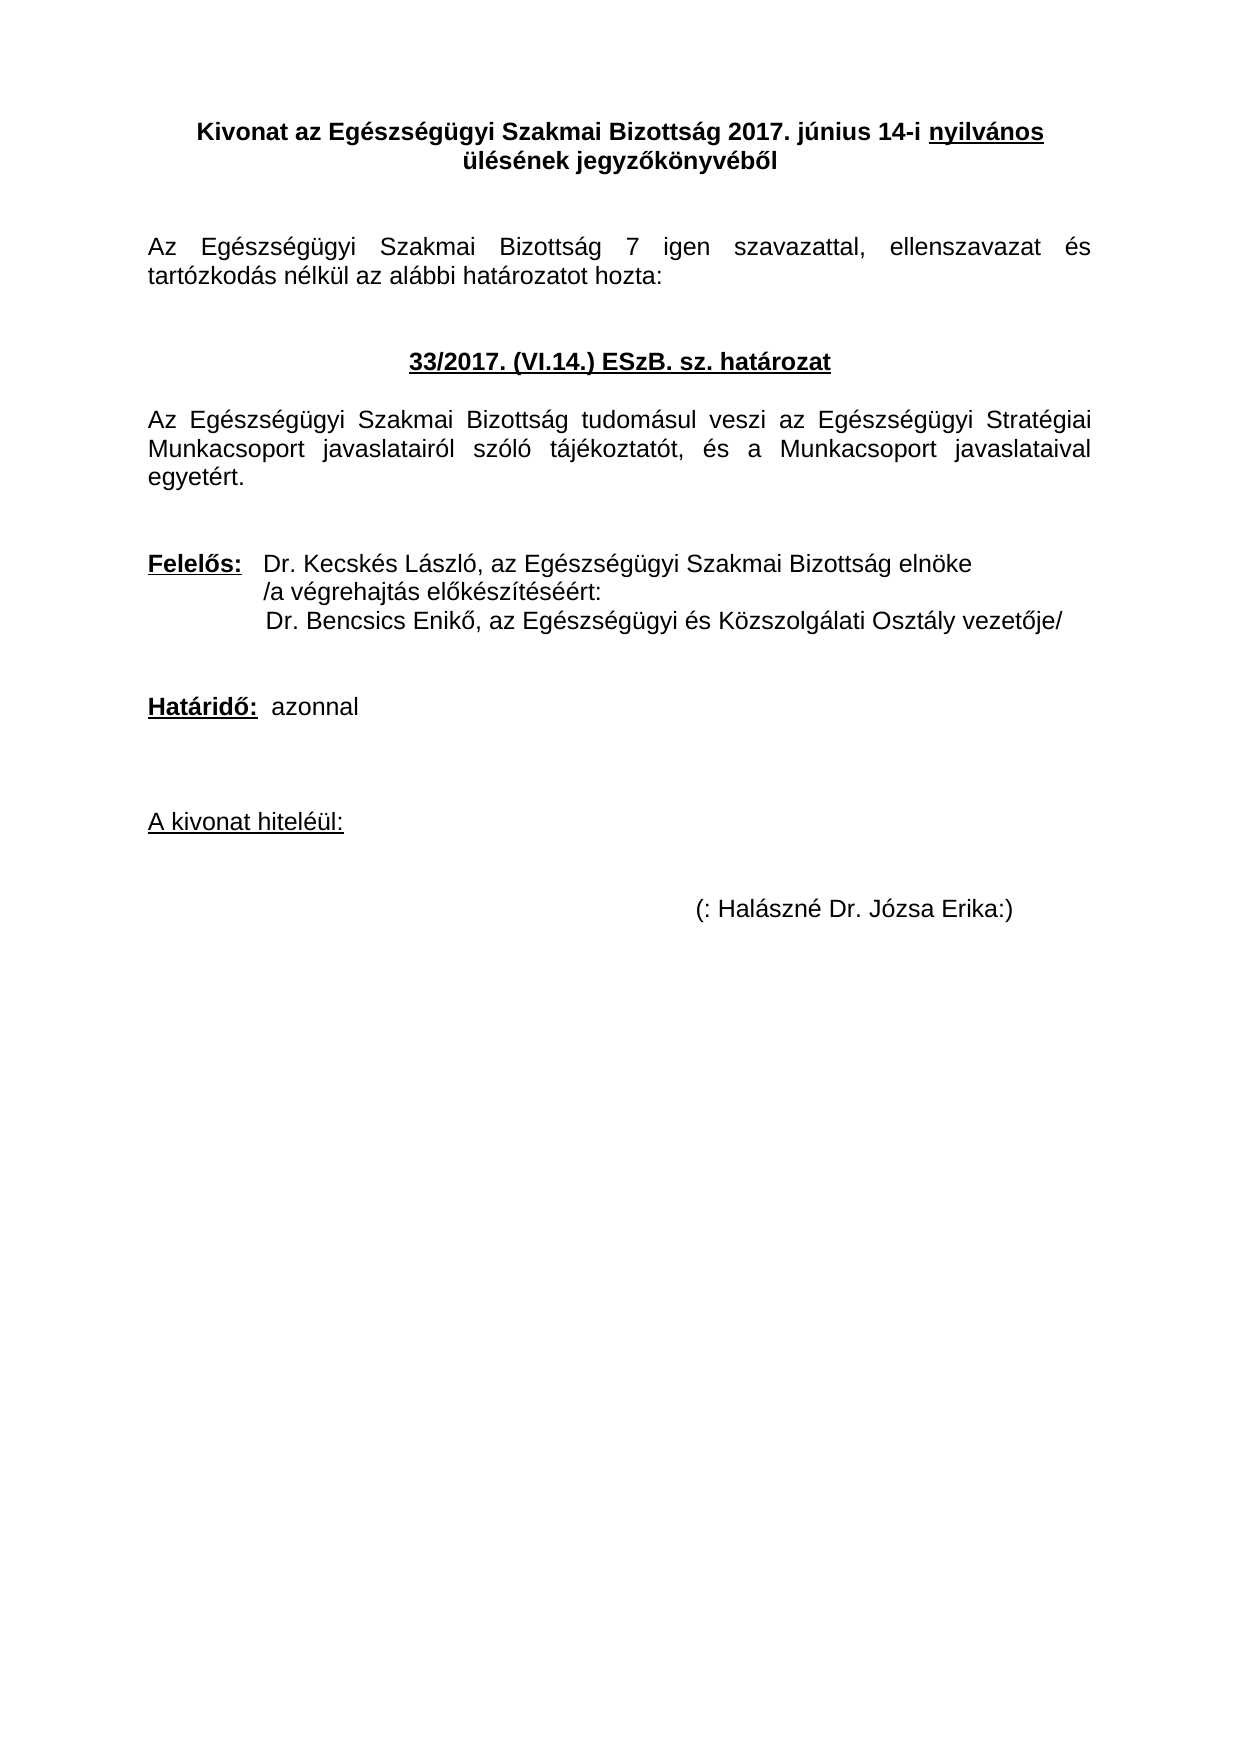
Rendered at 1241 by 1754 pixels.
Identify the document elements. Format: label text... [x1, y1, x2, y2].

text /a végrehajtás előkészítéséért: [221, 577, 1093, 606]
text A kivonat hiteléül: [148, 807, 1093, 836]
text Felelős: Dr. Kecskés László, az Egészségügyi Szakmai Bizottság elnöke [148, 549, 1093, 577]
text Az Egészségügyi Szakmai Bizottság tudomásul veszi az Egészségügyi Stratégiai Munkacsoport javaslatairól szóló tájékoztatót, és a Munkacsoport javaslataival egyetért. [148, 405, 1093, 491]
text 33/2017. (VI.14.) ESzB. sz. határozat [148, 347, 1093, 376]
text (: Halászné Dr. Józsa Erika:) [148, 894, 1093, 922]
text Határidő: azonnal [148, 692, 1093, 721]
text Az Egészségügyi Szakmai Bizottság 7 igen szavazattal, ellenszavazat és tartózkodás nélkül az alábbi határozatot hozta: [148, 232, 1093, 290]
text Kivonat az Egészségügyi Szakmai Bizottság 2017. június 14-i nyilvános ülésének jegyzőkönyvéből [148, 117, 1093, 175]
text Dr. Bencsics Enikő, az Egészségügyi és Közszolgálati Osztály vezetője/ [148, 606, 1093, 635]
